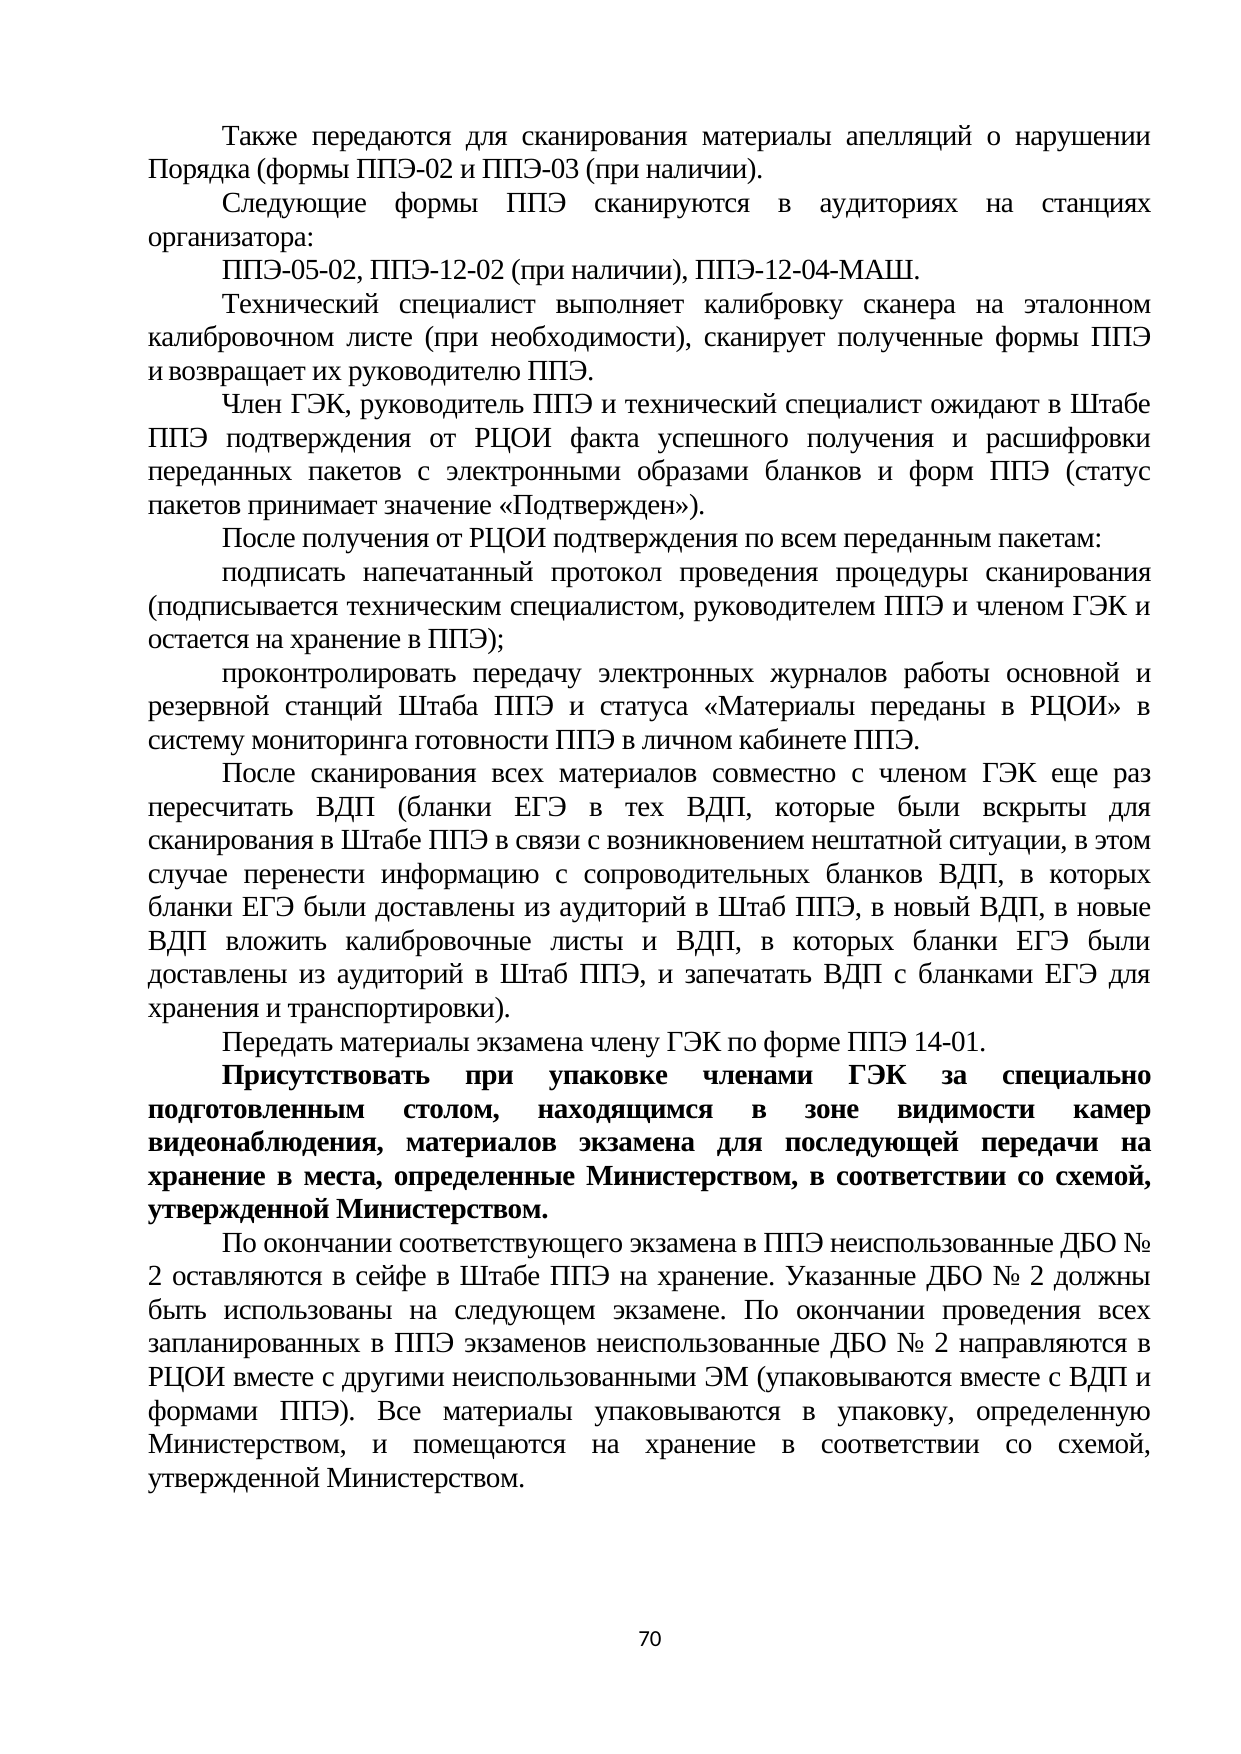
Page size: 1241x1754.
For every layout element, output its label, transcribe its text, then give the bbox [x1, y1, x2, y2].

text Также передаются для сканирования материалы апелляций о нарушении Порядка (формы ППЭ-02 и ППЭ-03 (при наличии). [148, 118, 1152, 185]
text Член ГЭК, руководитель ППЭ и технический специалист ожидают в Штабе ППЭ подтверждения от РЦОИ факта успешного получения и расшифровки переданных пакетов с электронными образами бланков и форм ППЭ (статус пакетов принимает значение «Подтвержден»). [148, 386, 1152, 521]
text После получения от РЦОИ подтверждения по всем переданным пакетам: [148, 521, 1152, 554]
text Следующие формы ППЭ сканируются в аудиториях на станциях организатора: [148, 185, 1152, 252]
text По окончании соответствующего экзамена в ППЭ неиспользованные ДБО № 2 оставляются в сейфе в Штабе ППЭ на хранение. Указанные ДБО № 2 должны быть использованы на следующем экзамене. По окончании проведения всех запланированных в ППЭ экзаменов неиспользованные ДБО № 2 направляются в РЦОИ вместе с другими неиспользованными ЭМ (упаковываются вместе с ВДП и формами ППЭ). Все материалы упаковываются в упаковку, определенную Министерством, и помещаются на хранение в соответствии со схемой, утвержденной Министерством. [148, 1225, 1152, 1493]
text Технический специалист выполняет калибровку сканера на эталонном калибровочном листе (при необходимости), сканирует полученные формы ППЭ и возвращает их руководителю ППЭ. [148, 286, 1152, 386]
text проконтролировать передачу электронных журналов работы основной и резервной станций Штаба ППЭ и статуса «Материалы переданы в РЦОИ» в систему мониторинга готовности ППЭ в личном кабинете ППЭ. [148, 655, 1152, 755]
text подписать напечатанный протокол проведения процедуры сканирования (подписывается техническим специалистом, руководителем ППЭ и членом ГЭК и остается на хранение в ППЭ); [148, 554, 1152, 655]
text После сканирования всех материалов совместно с членом ГЭК еще раз пересчитать ВДП (бланки ЕГЭ в тех ВДП, которые были вскрыты для сканирования в Штабе ППЭ в связи с возникновением нештатной ситуации, в этом случае перенести информацию с сопроводительных бланков ВДП, в которых бланки ЕГЭ были доставлены из аудиторий в Штаб ППЭ, в новый ВДП, в новые ВДП вложить калибровочные листы и ВДП, в которых бланки ЕГЭ были доставлены из аудиторий в Штаб ППЭ, и запечатать ВДП с бланками ЕГЭ для хранения и транспортировки). [148, 755, 1152, 1024]
text ППЭ-05-02, ППЭ-12-02 (при наличии), ППЭ-12-04-МАШ. [148, 252, 1152, 286]
text Присутствовать при упаковке членами ГЭК за специально подготовленным столом, находящимся в зоне видимости камер видеонаблюдения, материалов экзамена для последующей передачи на хранение в места, определенные Министерством, в соответствии со схемой, утвержденной Министерством. [148, 1057, 1152, 1225]
text Передать материалы экзамена члену ГЭК по форме ППЭ 14-01. [148, 1024, 1152, 1057]
